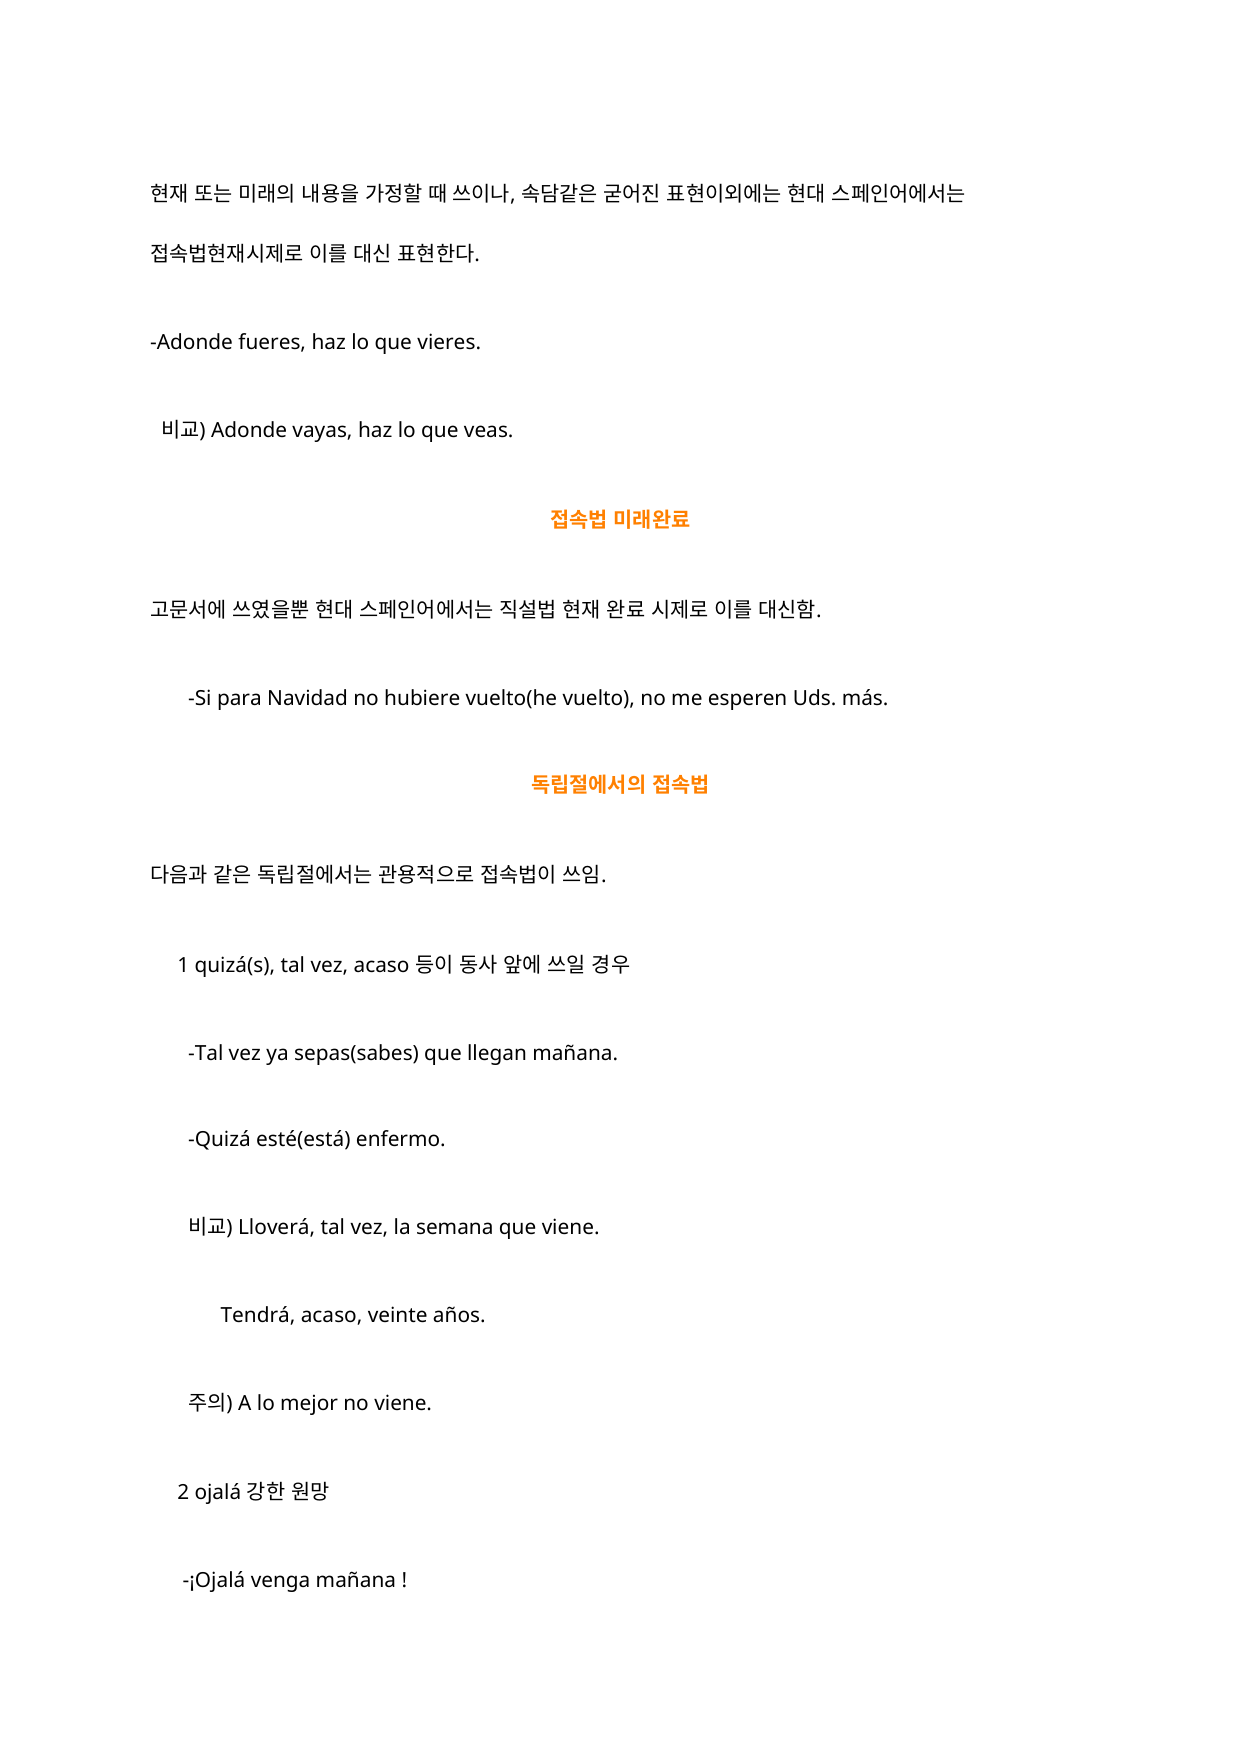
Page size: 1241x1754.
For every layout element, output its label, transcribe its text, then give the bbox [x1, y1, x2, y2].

text 주의) A lo mejor no viene. [150, 1386, 1090, 1416]
text -Si para Navidad no hubiere vuelto(he vuelto), no me esperen Uds. más. [150, 683, 1090, 711]
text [150, 177, 1090, 268]
text 비교) Lloverá, tal vez, la semana que viene. [150, 1210, 1090, 1240]
text -Adonde fueres, haz lo que vieres. [150, 327, 1090, 356]
text Tendrá, acaso, veinte años. [150, 1300, 1090, 1328]
text 다음과 같은 독립절에서는 관용적으로 접속법이 쓰임. [150, 858, 1090, 889]
text -Tal vez ya sepas(sabes) que llegan mañana. [150, 1038, 1090, 1066]
text 2 ojalá 강한 원망 [150, 1476, 1090, 1506]
text 접속법 미래완료 [150, 503, 1090, 533]
text 1 quizá(s), tal vez, acaso 등이 동사 앞에 쓰일 경우 [150, 948, 1090, 978]
text 고문서에 쓰였을뿐 현대 스페인어에서는 직설법 현재 완료 시제로 이를 대신함. [150, 593, 1090, 623]
text 비교) Adonde vayas, haz lo que veas. [150, 413, 1090, 444]
text -¡Ojalá venga mañana ! [150, 1565, 1090, 1594]
text 독립절에서의 접속법 [150, 769, 1090, 799]
text -Quizá esté(está) enfermo. [150, 1124, 1090, 1152]
